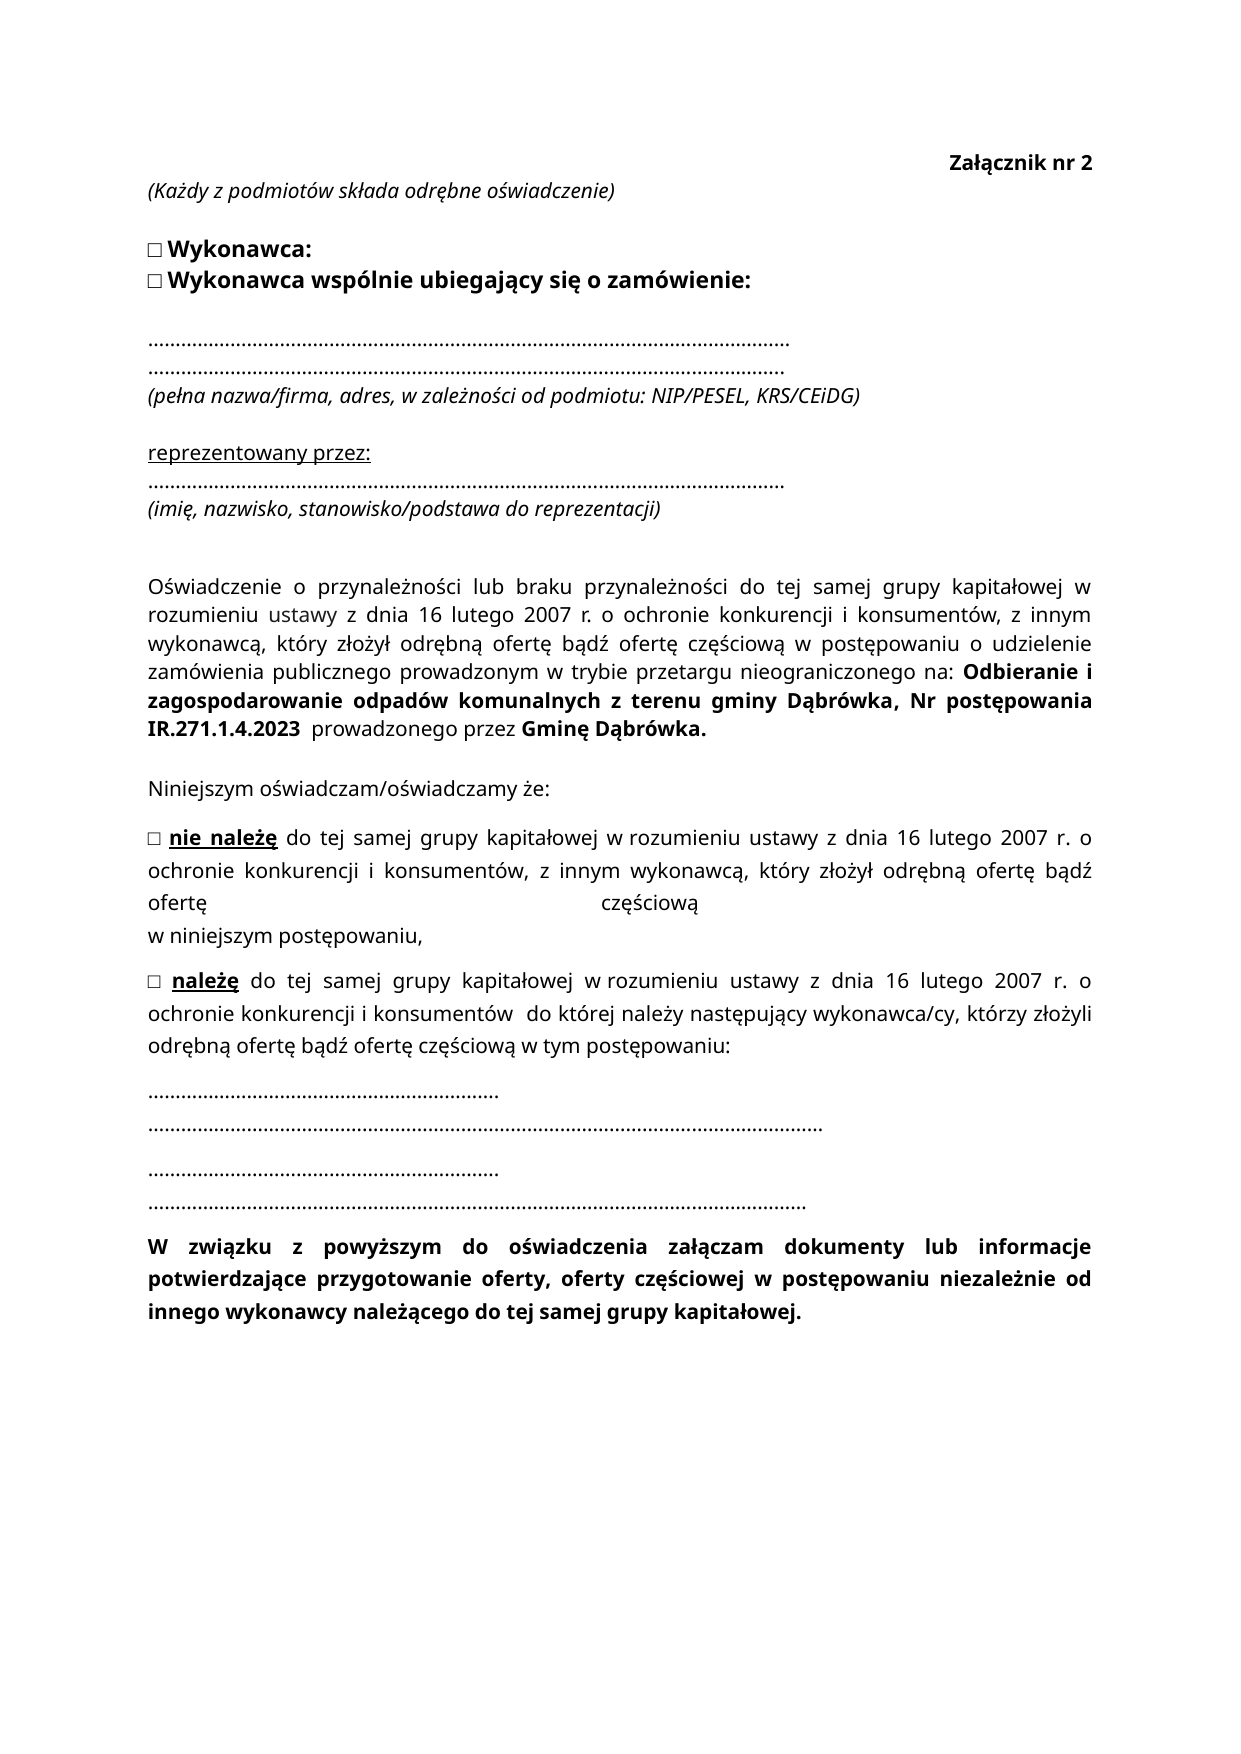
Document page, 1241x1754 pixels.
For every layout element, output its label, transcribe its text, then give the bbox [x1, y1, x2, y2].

text (pełna nazwa/firma, adres, w zależności od podmiotu: NIP/PESEL, KRS/CEiDG) [148, 381, 1093, 409]
text □ należę do tej samej grupy kapitałowej w rozumieniu ustawy z dnia 16 lutego 2007 r. o ochronie konkurencji i konsumentów do której należy następujący wykonawca/cy, którzy złożyli odrębną ofertę bądź ofertę częściową w tym postępowaniu: [148, 966, 1093, 1060]
text Załącznik nr 2 [148, 148, 1093, 176]
text ……………………………………………………………………………………………………… [148, 324, 1093, 352]
text Oświadczenie o przynależności lub braku przynależności do tej samej grupy kapitałowej w rozumieniu ustawy z dnia 16 lutego 2007 r. o ochronie konkurencji i konsumentów, z innym wykonawcą, który złożył odrębną ofertę bądź ofertę częściową w postępowaniu o udzielenie zamówienia publicznego prowadzonym w trybie przetargu nieograniczonego na: Odbieranie i zagospodarowanie odpadów komunalnych z terenu gminy Dąbrówka, Nr postępowania IR.271.1.4.2023 prowadzonego przez Gminę Dąbrówka. [148, 572, 1093, 743]
text …………………………………………………………………………………………………….. [148, 352, 1093, 381]
text ……………………………………………………….…………………………………………………………………………………………………………… [148, 1077, 1093, 1138]
text ……………………………………………………….………………………………………………………………………………………………………… [148, 1154, 1093, 1215]
text reprezentowany przez: [148, 438, 1093, 466]
text (imię, nazwisko, stanowisko/podstawa do reprezentacji) [148, 494, 1093, 523]
text Niniejszym oświadczam/oświadczamy że: [148, 774, 1093, 802]
text W związku z powyższym do oświadczenia załączam dokumenty lub informacje potwierdzające przygotowanie oferty, oferty częściowej w postępowaniu niezależnie od innego wykonawcy należącego do tej samej grupy kapitałowej. [148, 1232, 1093, 1326]
text (Każdy z podmiotów składa odrębne oświadczenie) [148, 176, 1093, 204]
text ………………………………………………………………………..…………………………… [148, 466, 1093, 494]
text □ Wykonawca: [148, 233, 1093, 264]
text □ nie należę do tej samej grupy kapitałowej w rozumieniu ustawy z dnia 16 lutego 2007 r. o ochronie konkurencji i konsumentów, z innym wykonawcą, który złożył odrębną ofertę bądź ofertę częściową w niniejszym postępowaniu, [148, 823, 1093, 949]
text □ Wykonawca wspólnie ubiegający się o zamówienie: [148, 264, 1093, 295]
